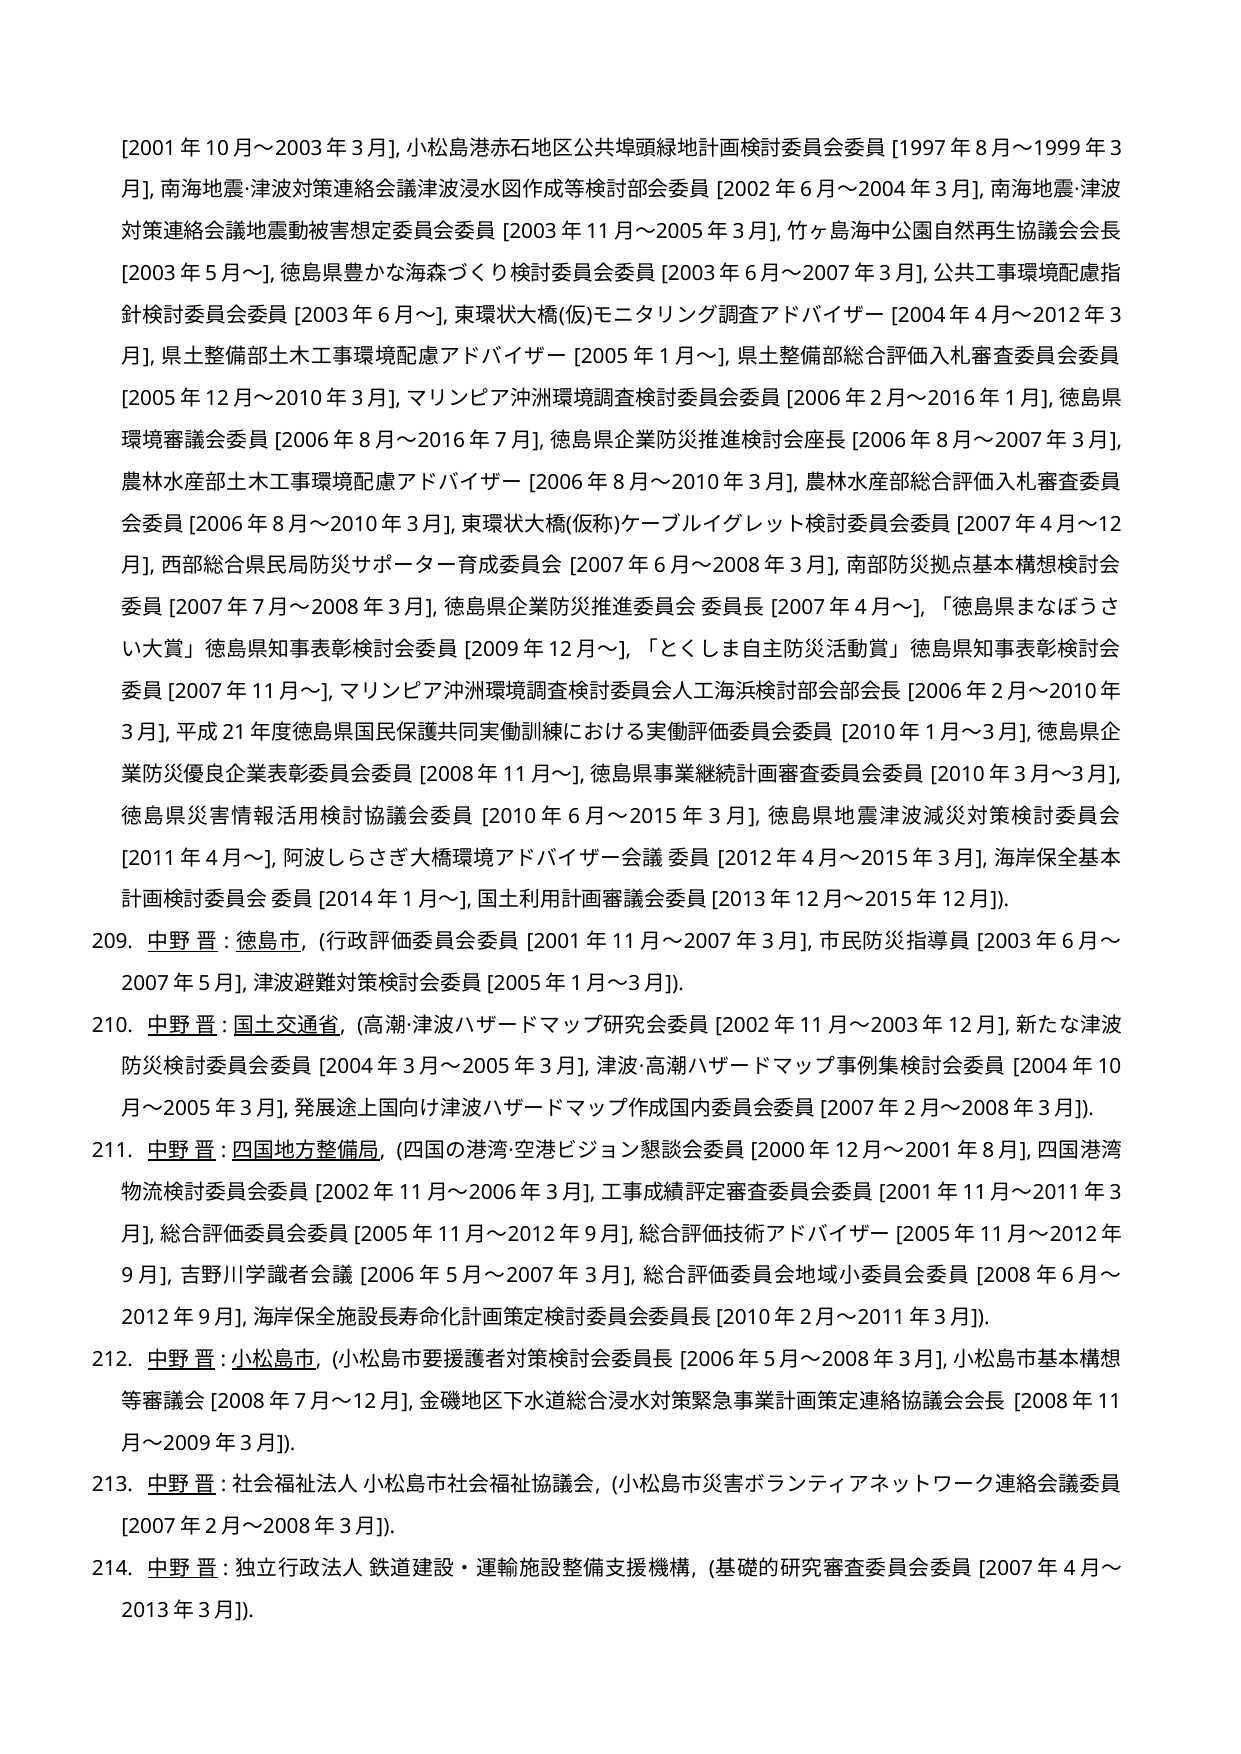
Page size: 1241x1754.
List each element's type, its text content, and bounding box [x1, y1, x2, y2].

list 中野 晋 : 四国地方整備局, (四国の港湾·空港ビジョン懇談会委員 [2000年12月〜2001年8月], 四国港湾物流検討委員会委員 [2002年11月〜2006年3月], 工事成績評定審査委員会委員 [2001年11月〜2011年3月], 総合評価委員会委員 [2005年11月〜2012年9月], 総合評価技術アドバイザー [2005年11月〜2012年9月], 吉野川学識者会議 [2006年5月〜2007年3月], 総合評価委員会地域小委員会委員 [2008年6月〜2012年9月], 海岸保全施設長寿命化計画策定検討委員会委員長 [2010年2月〜2011年3月]). [92, 1128, 1122, 1336]
list 中野 晋 : 国土交通省, (高潮·津波ハザードマップ研究会委員 [2002年11月〜2003年12月], 新たな津波防災検討委員会委員 [2004年3月〜2005年3月], 津波·高潮ハザードマップ事例集検討会委員 [2004年10月〜2005年3月], 発展途上国向け津波ハザードマップ作成国内委員会委員 [2007年2月〜2008年3月]). [92, 1002, 1122, 1128]
list 中野 晋 : 小松島市, (小松島市要援護者対策検討会委員長 [2006年5月〜2008年3月], 小松島市基本構想等審議会 [2008年7月〜12月], 金磯地区下水道総合浸水対策緊急事業計画策定連絡協議会会長 [2008年11月〜2009年3月]). [92, 1336, 1122, 1462]
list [92, 125, 1122, 919]
list 中野 晋 : 社会福祉法人 小松島市社会福祉協議会, (小松島市災害ボランティアネットワーク連絡会議委員 [2007年2月〜2008年3月]). [92, 1462, 1122, 1545]
list 中野 晋 : 徳島市, (行政評価委員会委員 [2001年11月〜2007年3月], 市民防災指導員 [2003年6月〜2007年5月], 津波避難対策検討会委員 [2005年1月〜3月]). [92, 919, 1122, 1002]
list 中野 晋 : 独立行政法人 鉄道建設・運輸施設整備支援機構, (基礎的研究審査委員会委員 [2007年4月〜2013年3月]). [92, 1545, 1122, 1629]
